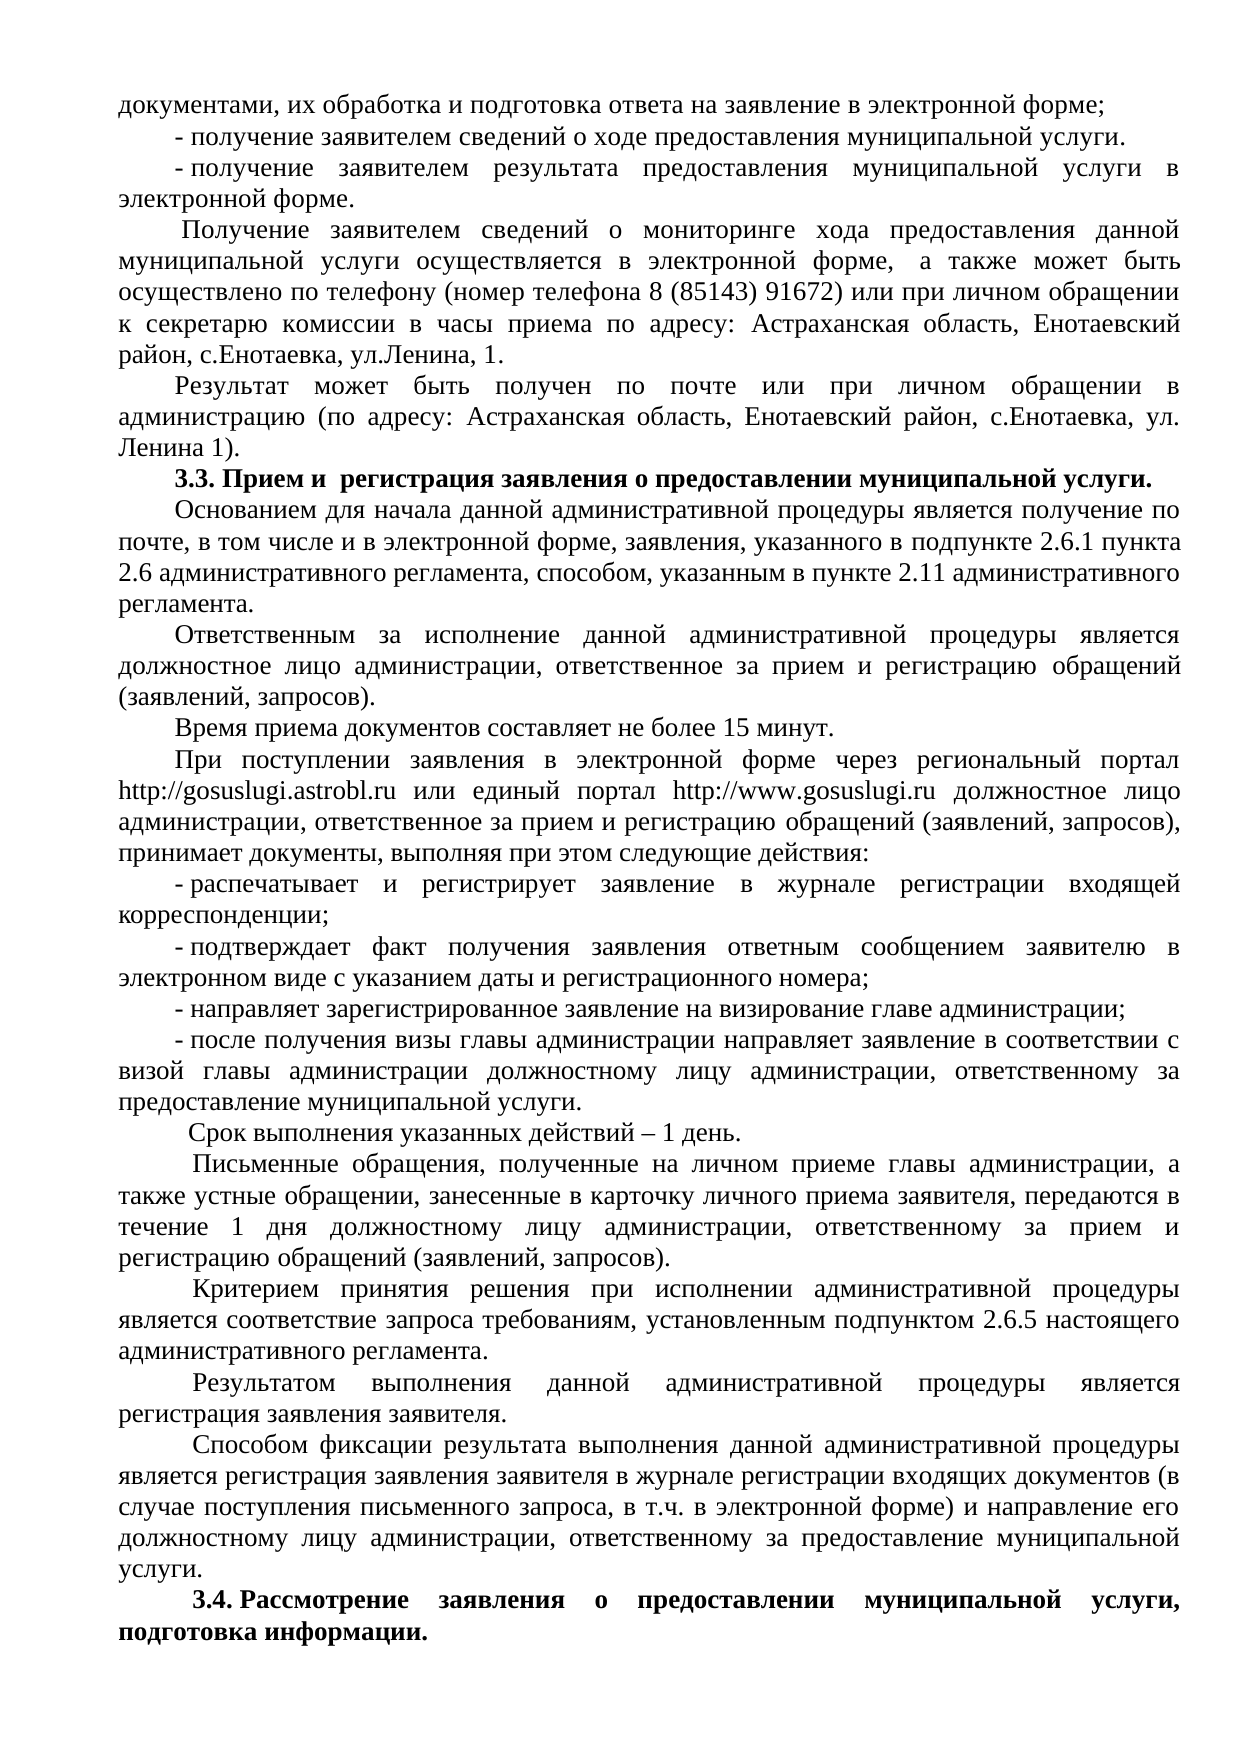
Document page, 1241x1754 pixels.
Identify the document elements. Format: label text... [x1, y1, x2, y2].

text - распечатывает и регистрирует заявление в журнале регистрации входящей корреспонденции; [118, 867, 1181, 929]
text - получение заявителем результата предоставления муниципальной услуги в электронной форме. [118, 151, 1181, 213]
text Время приема документов составляет не более 15 минут. [118, 712, 1181, 743]
text - получение заявителем сведений о ходе предоставления муниципальной услуги. [118, 120, 1181, 151]
text Способом фиксации результата выполнения данной административной процедуры является регистрация заявления заявителя в журнале регистрации входящих документов (в случае поступления письменного запроса, в т.ч. в электронной форме) и направление его должностному лицу администрации, ответственному за предоставление муниципальной услуги. [118, 1428, 1181, 1584]
text Результат может быть получен по почте или при личном обращении в администрацию (по адресу: Астраханская область, Енотаевский район, с.Енотаевка, ул. Ленина 1). [118, 369, 1181, 462]
text Получение заявителем сведений о мониторинге хода предоставления данной муниципальной услуги осуществляется в электронной форме, а также может быть осуществлено по телефону (номер телефона 8 (85143) 91672) или при личном обращении к секретарю комиссии в часы приема по адресу: Астраханская область, Енотаевский район, с.Енотаевка, ул.Ленина, 1. [118, 213, 1181, 369]
text 3.3. Прием и регистрация заявления о предоставлении муниципальной услуги. [118, 462, 1181, 493]
text Ответственным за исполнение данной административной процедуры является должностное лицо администрации, ответственное за прием и регистрацию обращений (заявлений, запросов). [118, 618, 1181, 712]
text - подтверждает факт получения заявления ответным сообщением заявителю в электронном виде с указанием даты и регистрационного номера; [118, 929, 1181, 992]
text Результатом выполнения данной административной процедуры является регистрация заявления заявителя. [118, 1366, 1181, 1428]
text 3.4. Рассмотрение заявления о предоставлении муниципальной услуги, подготовка информации. [118, 1584, 1181, 1646]
text Критерием принятия решения при исполнении административной процедуры является соответствие запроса требованиям, установленным подпунктом 2.6.5 настоящего административного регламента. [118, 1272, 1181, 1366]
text Основанием для начала данной административной процедуры является получение по почте, в том числе и в электронной форме, заявления, указанного в подпункте 2.6.1 пункта 2.6 административного регламента, способом, указанным в пункте 2.11 административного регламента. [118, 493, 1181, 618]
text При поступлении заявления в электронной форме через региональный портал http://gosuslugi.astrobl.ru или единый портал http://www.gosuslugi.ru должностное лицо администрации, ответственное за прием и регистрацию обращений (заявлений, запросов), принимает документы, выполняя при этом следующие действия: [118, 743, 1181, 867]
text - после получения визы главы администрации направляет заявление в соответствии с визой главы администрации должностному лицу администрации, ответственному за предоставление муниципальной услуги. [118, 1023, 1181, 1116]
text Срок выполнения указанных действий – 1 день. [118, 1116, 1181, 1148]
text - направляет зарегистрированное заявление на визирование главе администрации; [118, 992, 1181, 1023]
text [118, 89, 1181, 120]
text Письменные обращения, полученные на личном приеме главы администрации, а также устные обращении, занесенные в карточку личного приема заявителя, передаются в течение 1 дня должностному лицу администрации, ответственному за прием и регистрацию обращений (заявлений, запросов). [118, 1148, 1181, 1272]
